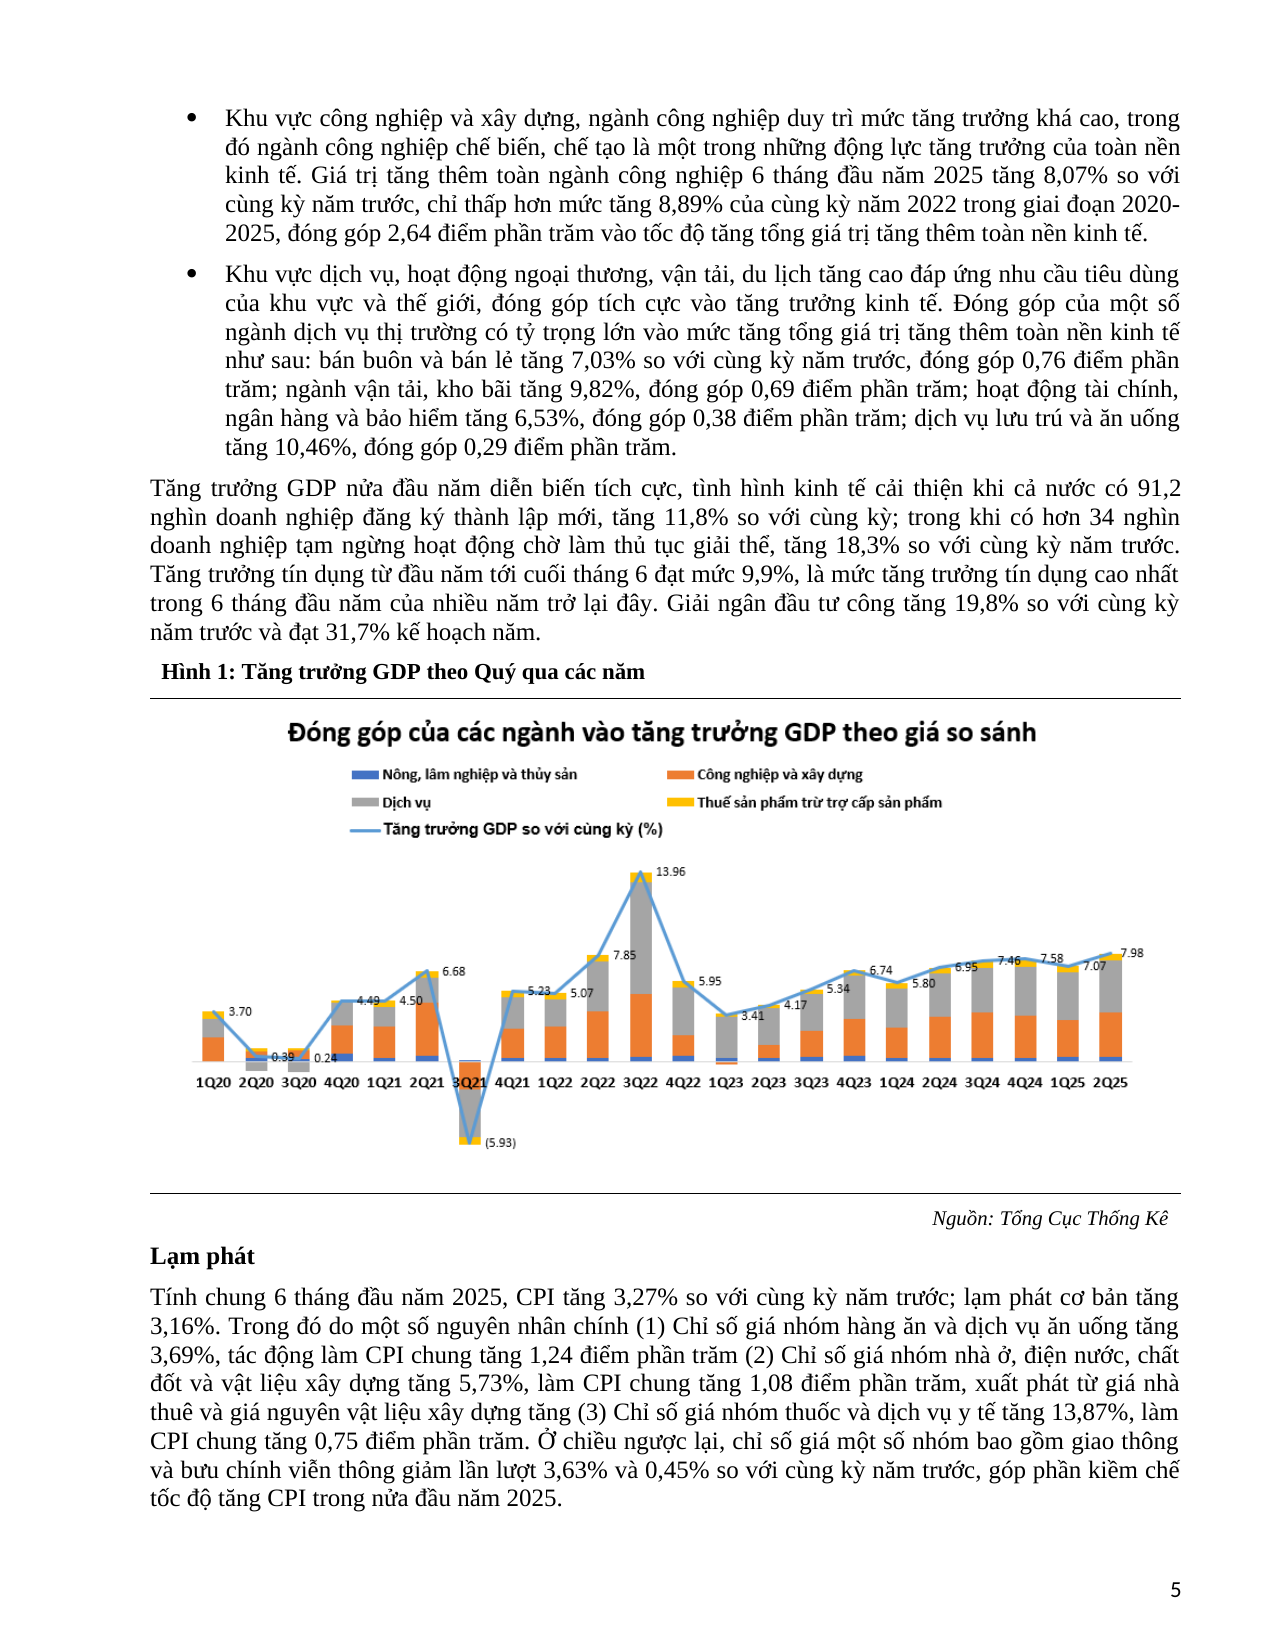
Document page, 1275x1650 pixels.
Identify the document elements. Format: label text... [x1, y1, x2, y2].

picture [184, 711, 1147, 1180]
text Lạm phát [150, 1241, 1181, 1270]
list Khu vực dịch vụ, hoạt động ngoại thương, vận tải, du lịch tăng cao đáp ứng nhu cầu tiêu dùng của khu vực và thế giới, đóng góp tích cực vào tăng trưởng kinh tế. Đóng góp của một số ngành dịch vụ thị trường có tỷ trọng lớn vào mức tăng tổng giá trị tăng thêm toàn nền kinh tế như sau: bán buôn và bán lẻ tăng 7,03% so với cùng kỳ năm trước, đóng góp 0,76 điểm phần trăm; ngành vận tải, kho bãi tăng 9,82%, đóng góp 0,69 điểm phần trăm; hoạt động tài chính, ngân hàng và bảo hiểm tăng 6,53%, đóng góp 0,38 điểm phần trăm; dịch vụ lưu trú và ăn uống tăng 10,46%, đóng góp 0,29 điểm phần trăm. [187, 259, 1181, 461]
table_header Hình 1: Tăng trưởng GDP theo Quý qua các năm [150, 646, 1181, 698]
list Khu vực công nghiệp và xây dựng, ngành công nghiệp duy trì mức tăng trưởng khá cao, trong đó ngành công nghiệp chế biến, chế tạo là một trong những động lực tăng trưởng của toàn nền kinh tế. Giá trị tăng thêm toàn ngành công nghiệp 6 tháng đầu năm 2025 tăng 8,07% so với cùng kỳ năm trước, chỉ thấp hơn mức tăng 8,89% của cùng kỳ năm 2022 trong giai đoạn 2020-2025, đóng góp 2,64 điểm phần trăm vào tốc độ tăng tổng giá trị tăng thêm toàn nền kinh tế. [187, 103, 1181, 247]
text Tăng trưởng GDP nửa đầu năm diễn biến tích cực, tình hình kinh tế cải thiện khi cả nước có 91,2 nghìn doanh nghiệp đăng ký thành lập mới, tăng 11,8% so với cùng kỳ; trong khi có hơn 34 nghìn doanh nghiệp tạm ngừng hoạt động chờ làm thủ tục giải thể, tăng 18,3% so với cùng kỳ năm trước. Tăng trưởng tín dụng từ đầu năm tới cuối tháng 6 đạt mức 9,9%, là mức tăng trưởng tín dụng cao nhất trong 6 tháng đầu năm của nhiều năm trở lại đây. Giải ngân đầu tư công tăng 19,8% so với cùng kỳ năm trước và đạt 31,7% kế hoạch năm. [150, 473, 1181, 646]
table_cell [150, 699, 1181, 1192]
text Tính chung 6 tháng đầu năm 2025, CPI tăng 3,27% so với cùng kỳ năm trước; lạm phát cơ bản tăng 3,16%. Trong đó do một số nguyên nhân chính (1) Chỉ số giá nhóm hàng ăn và dịch vụ ăn uống tăng 3,69%, tác động làm CPI chung tăng 1,24 điểm phần trăm (2) Chỉ số giá nhóm nhà ở, điện nước, chất đốt và vật liệu xây dựng tăng 5,73%, làm CPI chung tăng 1,08 điểm phần trăm, xuất phát từ giá nhà thuê và giá nguyên vật liệu xây dựng tăng (3) Chỉ số giá nhóm thuốc và dịch vụ y tế tăng 13,87%, làm CPI chung tăng 0,75 điểm phần trăm. Ở chiều ngược lại, chỉ số giá một số nhóm bao gồm giao thông và bưu chính viễn thông giảm lần lượt 3,63% và 0,45% so với cùng kỳ năm trước, góp phần kiềm chế tốc độ tăng CPI trong nửa đầu năm 2025. [150, 1282, 1181, 1512]
table_cell Nguồn: Tổng Cục Thống Kê [150, 1194, 1181, 1241]
